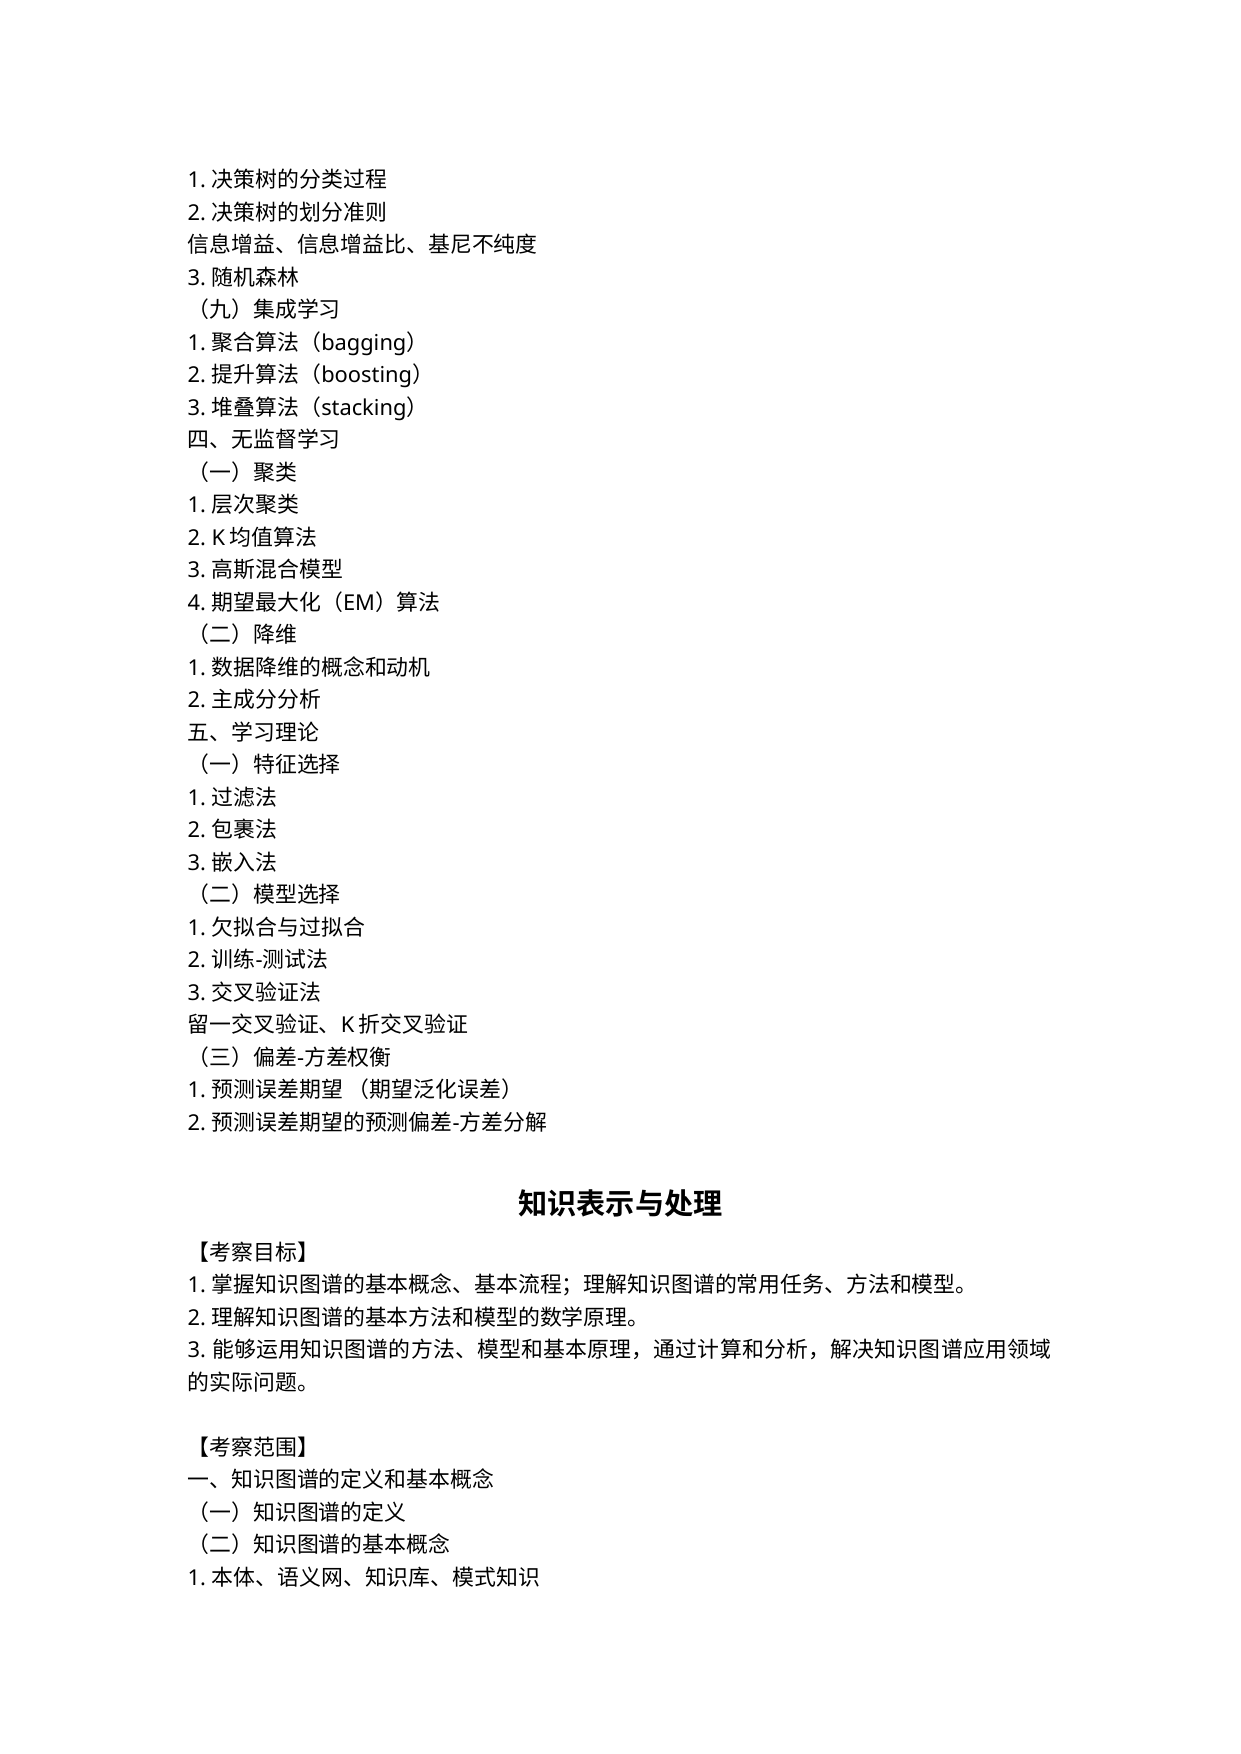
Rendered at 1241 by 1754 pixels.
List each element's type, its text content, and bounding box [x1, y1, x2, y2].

text 【考察目标】 [187, 1234, 1053, 1267]
text 3. 能够运用知识图谱的方法、模型和基本原理，通过计算和分析，解决知识图谱应用领域的实际问题。 [187, 1332, 1053, 1397]
text 2. 决策树的划分准则 [187, 194, 1053, 227]
text 2. 提升算法（boosting） [187, 357, 1053, 389]
text 知识表示与处理 [187, 1169, 1053, 1234]
text 1. 欠拟合与过拟合 [187, 909, 1053, 942]
text （二）模型选择 [187, 877, 1053, 909]
text 3. 嵌入法 [187, 844, 1053, 877]
text （一）知识图谱的定义 [187, 1494, 1053, 1527]
text 1. 过滤法 [187, 779, 1053, 812]
text （二）知识图谱的基本概念 [187, 1527, 1053, 1559]
text （九）集成学习 [187, 292, 1053, 324]
text 1. 层次聚类 [187, 487, 1053, 519]
text （三）偏差-方差权衡 [187, 1039, 1053, 1072]
text 3. 交叉验证法 [187, 974, 1053, 1007]
text 2. 包裹法 [187, 812, 1053, 844]
text 2. 主成分分析 [187, 682, 1053, 714]
text 2. 理解知识图谱的基本方法和模型的数学原理。 [187, 1299, 1053, 1332]
text 4. 期望最大化（EM）算法 [187, 584, 1053, 617]
text 2. K均值算法 [187, 519, 1053, 552]
text 1. 聚合算法（bagging） [187, 324, 1053, 357]
text 四、无监督学习 [187, 422, 1053, 454]
text 1. 掌握知识图谱的基本概念、基本流程；理解知识图谱的常用任务、方法和模型。 [187, 1267, 1053, 1299]
text 3. 随机森林 [187, 259, 1053, 292]
text 1. 预测误差期望 （期望泛化误差） [187, 1072, 1053, 1104]
text 1. 本体、语义网、知识库、模式知识 [187, 1559, 1053, 1592]
text 2. 训练-测试法 [187, 942, 1053, 974]
text 3. 高斯混合模型 [187, 552, 1053, 584]
text 1. 决策树的分类过程 [187, 162, 1053, 194]
text （一）聚类 [187, 454, 1053, 487]
text 【考察范围】 [187, 1429, 1053, 1462]
text 五、学习理论 [187, 714, 1053, 747]
text 2. 预测误差期望的预测偏差-方差分解 [187, 1104, 1053, 1137]
text 1. 数据降维的概念和动机 [187, 649, 1053, 682]
text 3. 堆叠算法（stacking） [187, 389, 1053, 422]
text 信息增益、信息增益比、基尼不纯度 [187, 227, 1053, 259]
text （二）降维 [187, 617, 1053, 649]
text 一、知识图谱的定义和基本概念 [187, 1462, 1053, 1494]
text 留一交叉验证、K折交叉验证 [187, 1007, 1053, 1039]
text （一）特征选择 [187, 747, 1053, 779]
